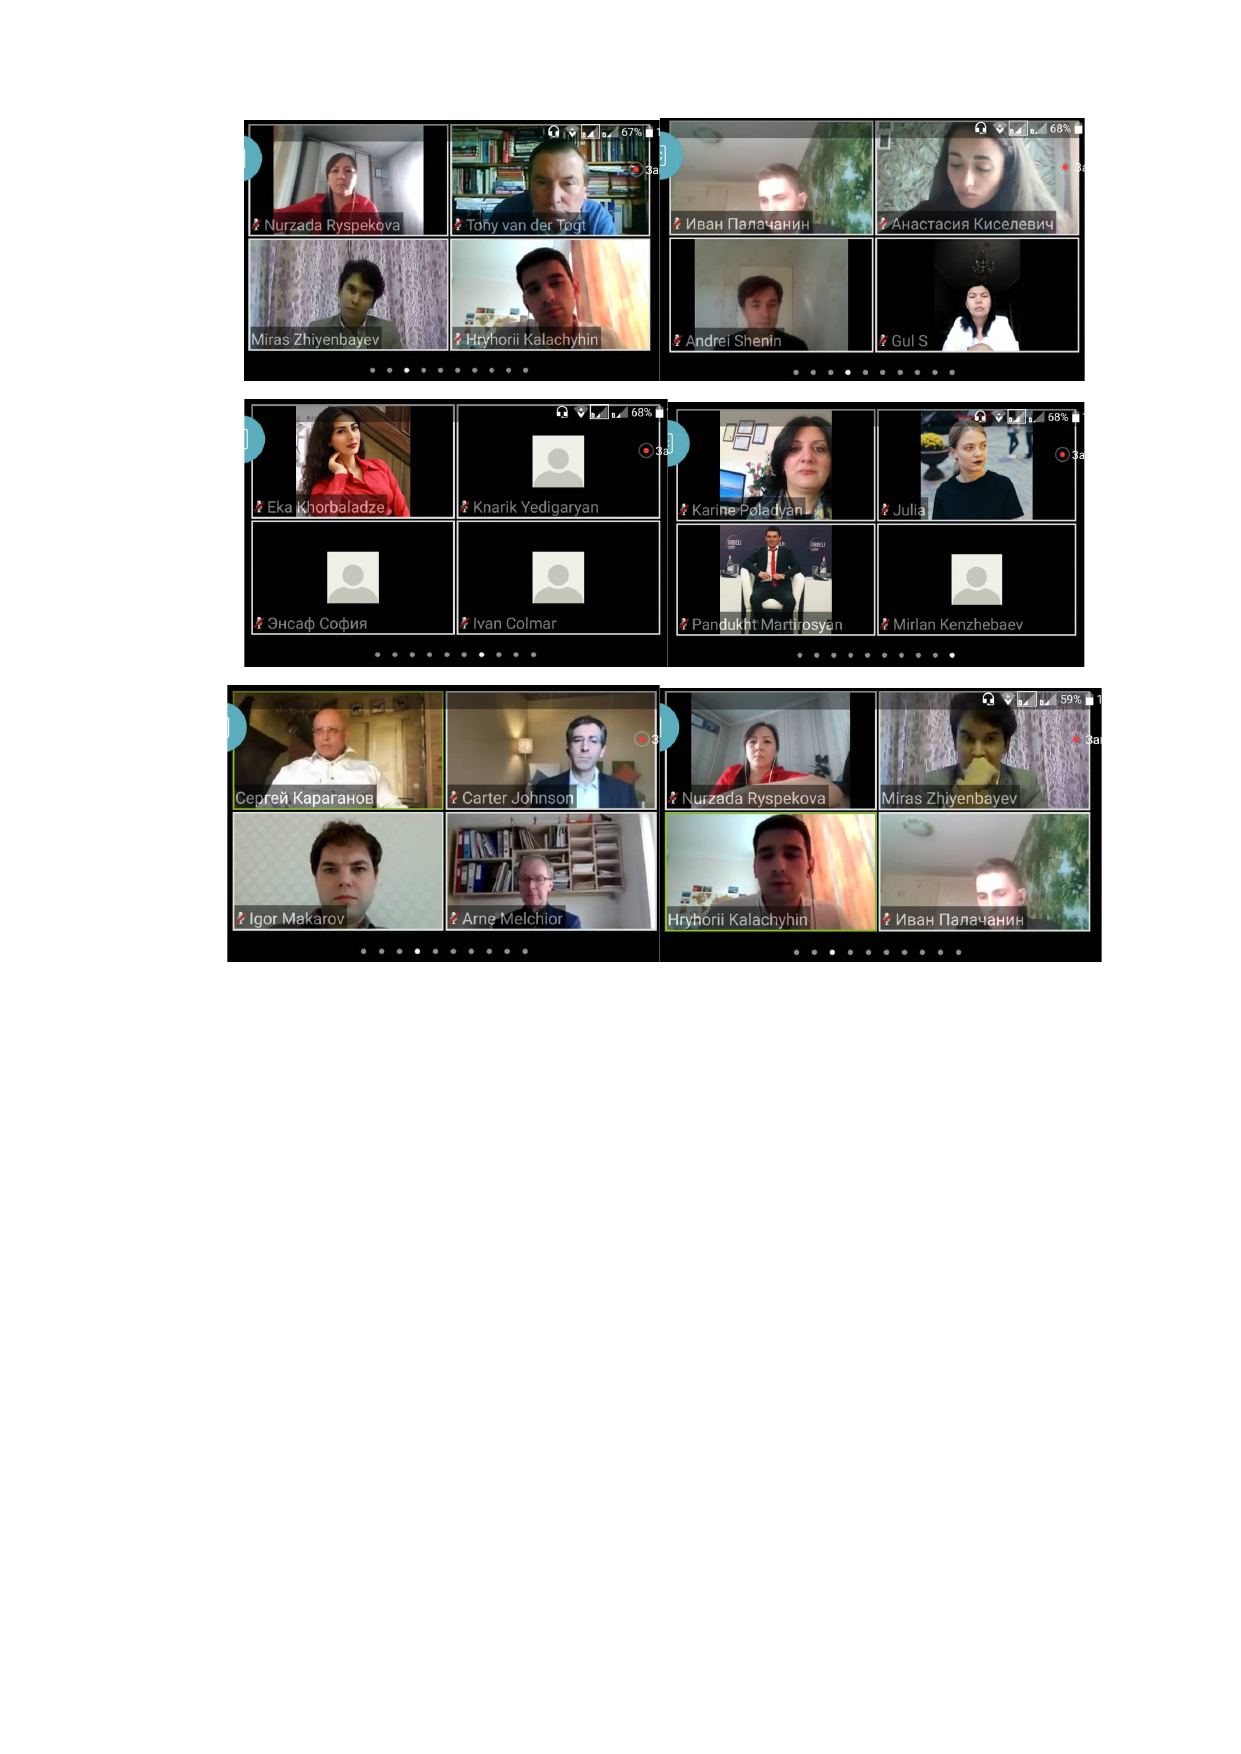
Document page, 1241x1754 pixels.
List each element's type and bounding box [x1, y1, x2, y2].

picture [244, 399, 1085, 667]
picture [244, 118, 1085, 381]
picture [227, 685, 1102, 962]
